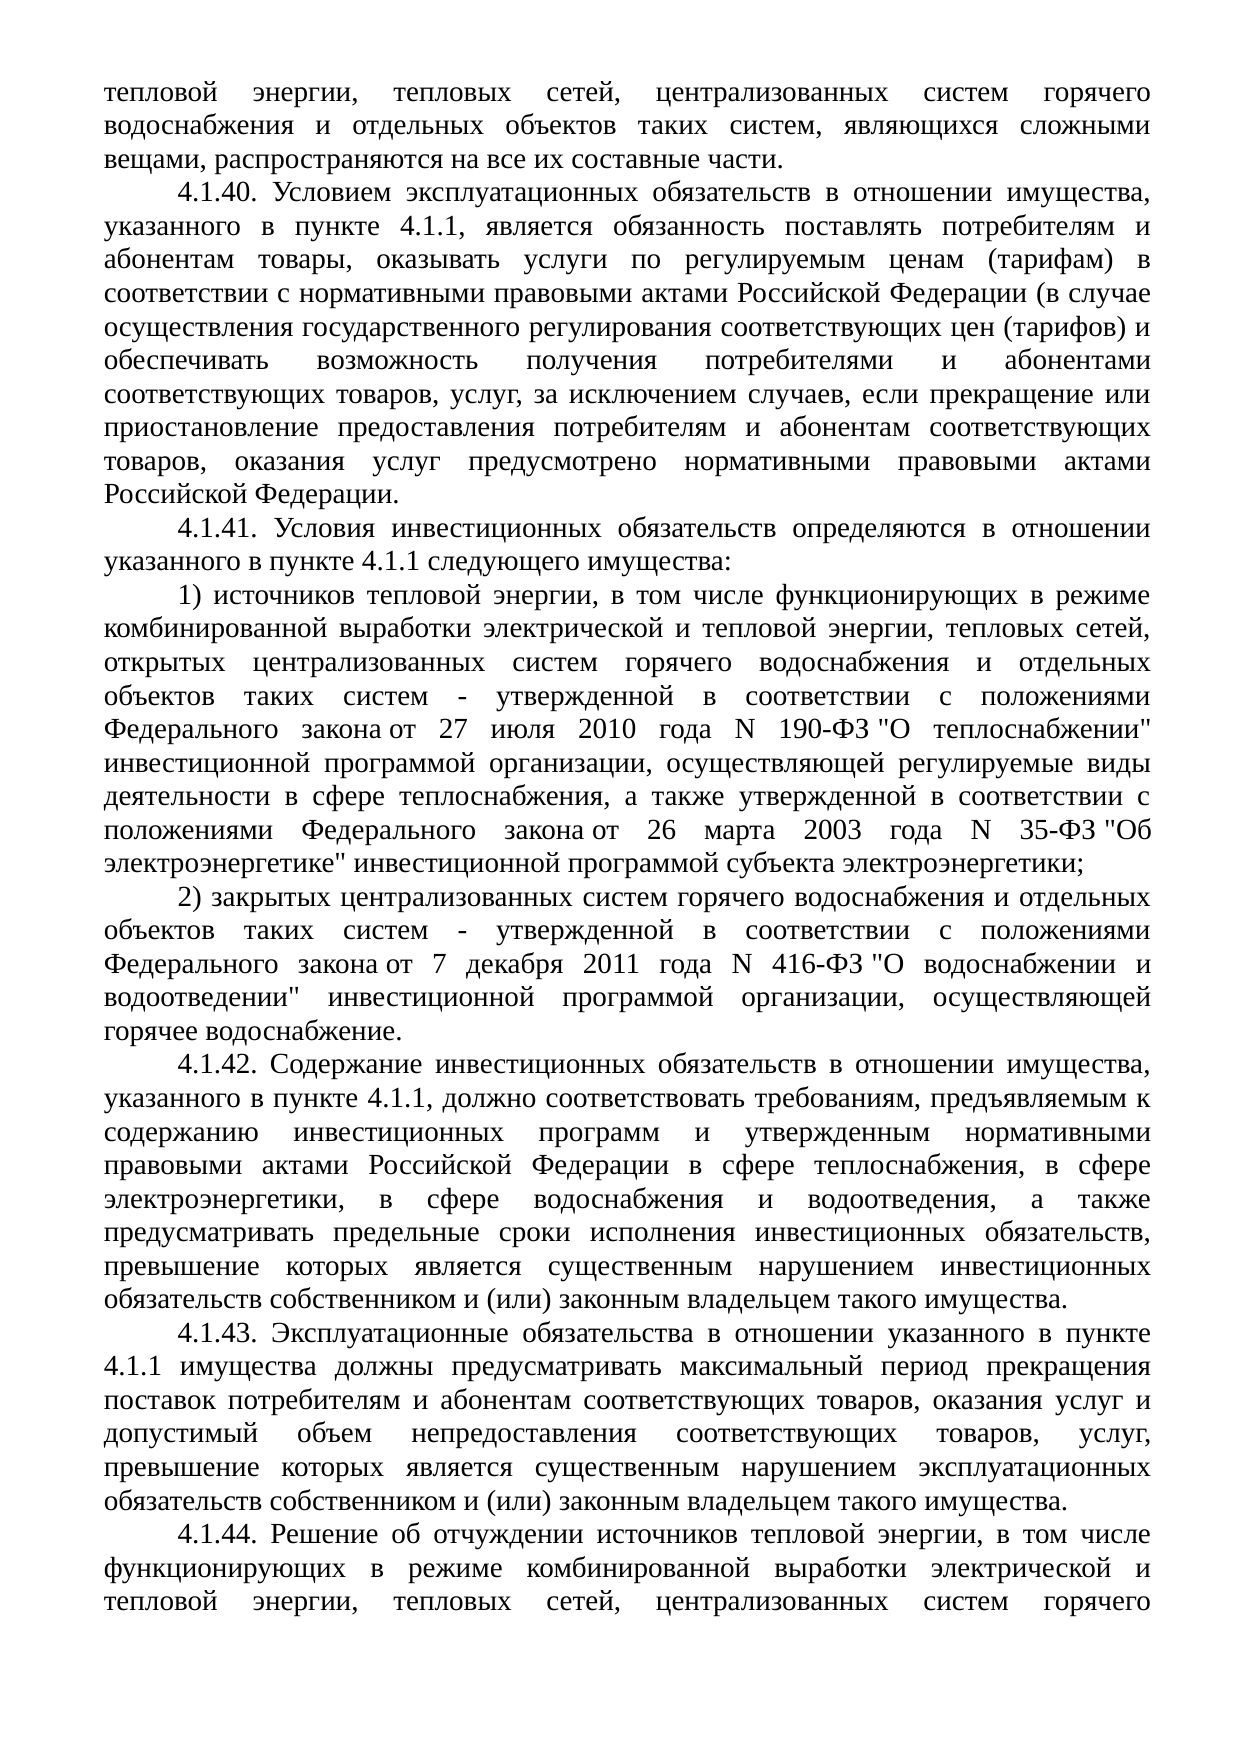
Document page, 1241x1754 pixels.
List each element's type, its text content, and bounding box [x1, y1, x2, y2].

text 4.1.41. Условия инвестиционных обязательств определяются в отношении указанного в пункте 4.1.1 следующего имущества: [103, 510, 1152, 577]
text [103, 1516, 1152, 1617]
text 4.1.42. Содержание инвестиционных обязательств в отношении имущества, указанного в пункте 4.1.1, должно соответствовать требованиям, предъявляемым к содержанию инвестиционных программ и утвержденным нормативными правовыми актами Российской Федерации в сфере теплоснабжения, в сфере электроэнергетики, в сфере водоснабжения и водоотведения, а также предусматривать предельные сроки исполнения инвестиционных обязательств, превышение которых является существенным нарушением инвестиционных обязательств собственником и (или) законным владельцем такого имущества. [103, 1047, 1152, 1315]
text 4.1.43. Эксплуатационные обязательства в отношении указанного в пункте 4.1.1 имущества должны предусматривать максимальный период прекращения поставок потребителям и абонентам соответствующих товаров, оказания услуг и допустимый объем непредоставления соответствующих товаров, услуг, превышение которых является существенным нарушением эксплуатационных обязательств собственником и (или) законным владельцем такого имущества. [103, 1315, 1152, 1516]
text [103, 74, 1152, 174]
text 1) источников тепловой энергии, в том числе функционирующих в режиме комбинированной выработки электрической и тепловой энергии, тепловых сетей, открытых централизованных систем горячего водоснабжения и отдельных объектов таких систем - утвержденной в соответствии с положениями Федерального закона от 27 июля 2010 года N 190-ФЗ "О теплоснабжении" инвестиционной программой организации, осуществляющей регулируемые виды деятельности в сфере теплоснабжения, а также утвержденной в соответствии с положениями Федерального закона от 26 марта 2003 года N 35-ФЗ "Об электроэнергетике" инвестиционной программой субъекта электроэнергетики; [103, 577, 1152, 879]
text 4.1.40. Условием эксплуатационных обязательств в отношении имущества, указанного в пункте 4.1.1, является обязанность поставлять потребителям и абонентам товары, оказывать услуги по регулируемым ценам (тарифам) в соответствии с нормативными правовыми актами Российской Федерации (в случае осуществления государственного регулирования соответствующих цен (тарифов) и обеспечивать возможность получения потребителями и абонентами соответствующих товаров, услуг, за исключением случаев, если прекращение или приостановление предоставления потребителям и абонентам соответствующих товаров, оказания услуг предусмотрено нормативными правовыми актами Российской Федерации. [103, 174, 1152, 510]
text 2) закрытых централизованных систем горячего водоснабжения и отдельных объектов таких систем - утвержденной в соответствии с положениями Федерального закона от 7 декабря 2011 года N 416-ФЗ "О водоснабжении и водоотведении" инвестиционной программой организации, осуществляющей горячее водоснабжение. [103, 879, 1152, 1047]
